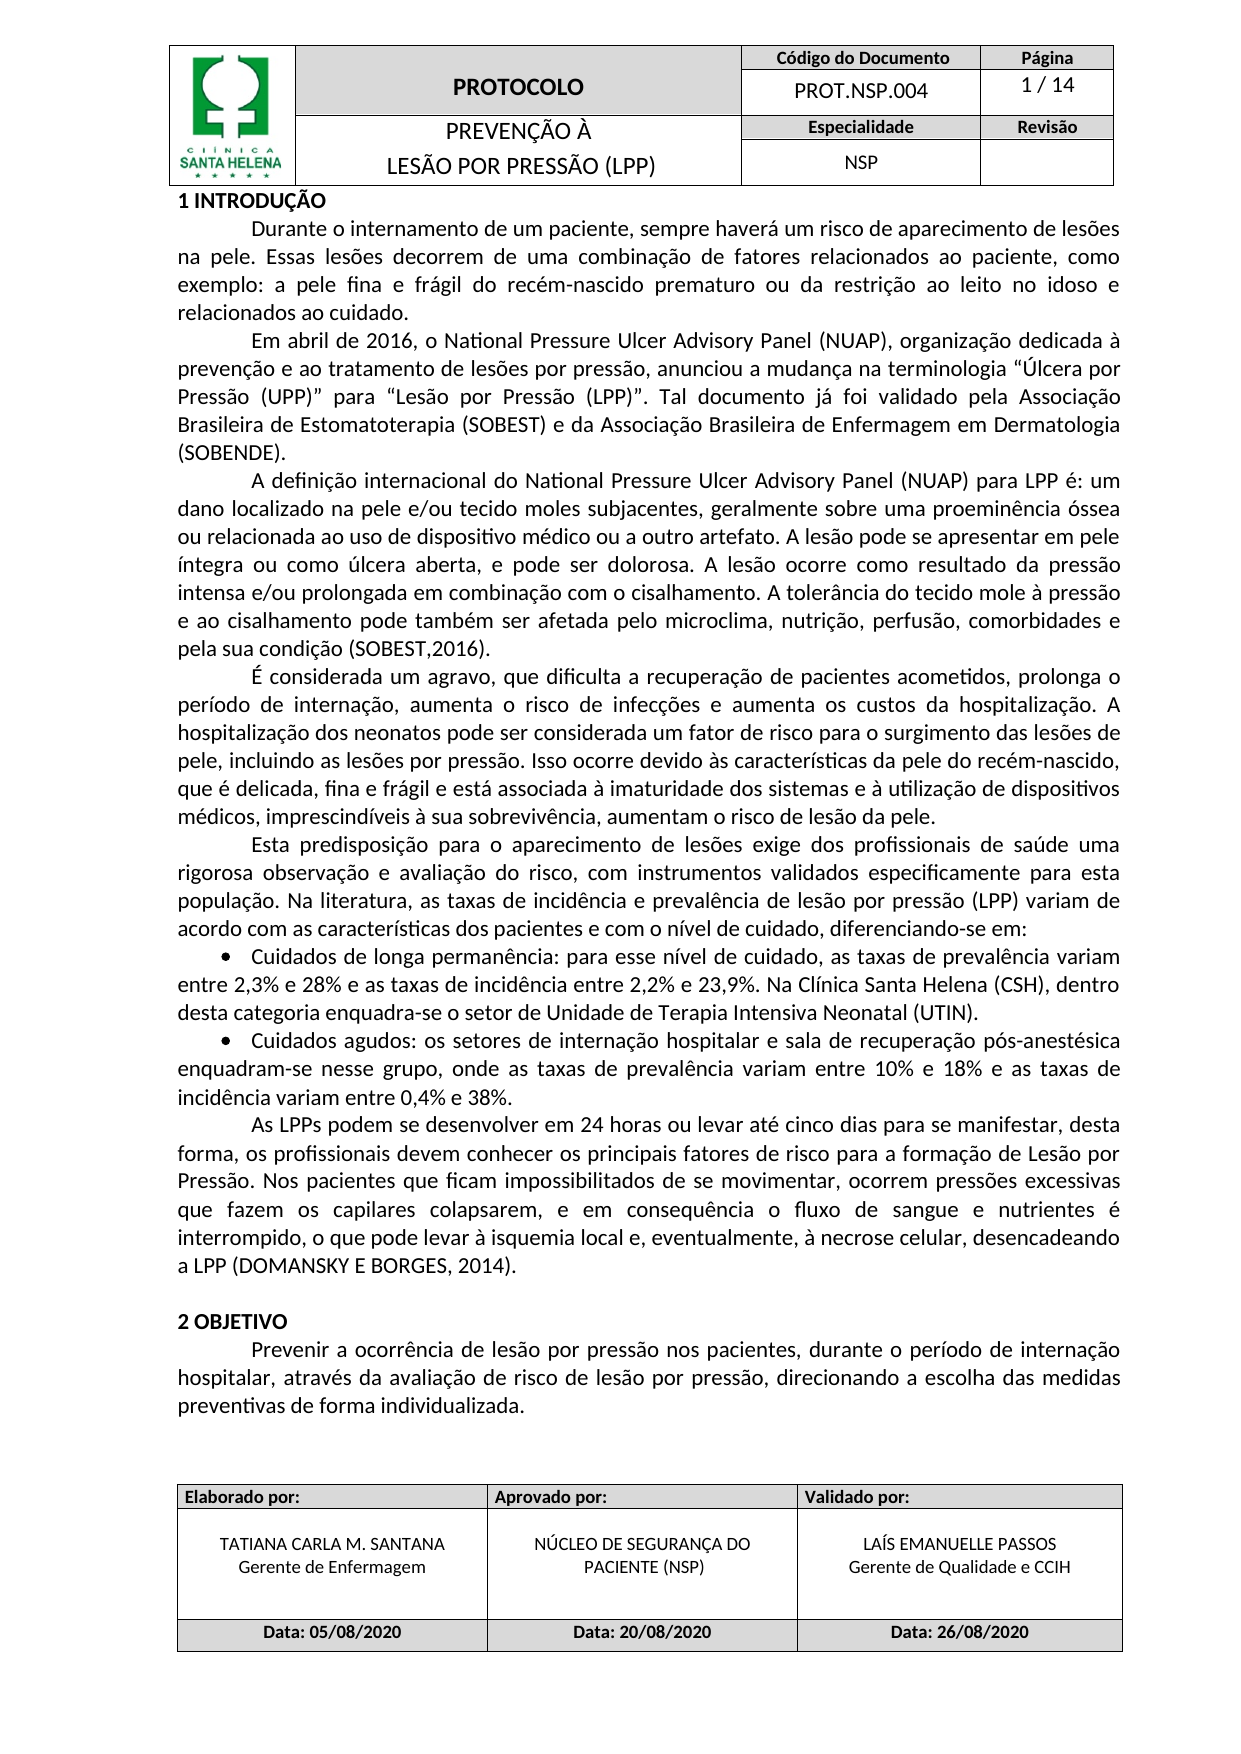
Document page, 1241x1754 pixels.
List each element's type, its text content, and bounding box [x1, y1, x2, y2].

text Em abril de 2016, o National Pressure Ulcer Advisory Panel (NUAP), organização dedicada à prevenção e ao tratamento de lesões por pressão, anunciou a mudança na terminologia “Úlcera por Pressão (UPP)” para “Lesão por Pressão (LPP)”. Tal documento já foi validado pela Associação Brasileira de Estomatoterapia (SOBEST) e da Associação Brasileira de Enfermagem em Dermatologia (SOBENDE). [177, 326, 1122, 466]
text A definição internacional do National Pressure Ulcer Advisory Panel (NUAP) para LPP é: um dano localizado na pele e/ou tecido moles subjacentes, geralmente sobre uma proeminência óssea ou relacionada ao uso de dispositivo médico ou a outro artefato. A lesão pode se apresentar em pele íntegra ou como úlcera aberta, e pode ser dolorosa. A lesão ocorre como resultado da pressão intensa e/ou prolongada em combinação com o cisalhamento. A tolerância do tecido mole à pressão e ao cisalhamento pode também ser afetada pelo microclima, nutrição, perfusão, comorbidades e pela sua condição (SOBEST,2016). [177, 466, 1122, 662]
text 1 INTRODUÇÃO [177, 177, 1122, 214]
text É considerada um agravo, que dificulta a recuperação de pacientes acometidos, prolonga o período de internação, aumenta o risco de infecções e aumenta os custos da hospitalização. A hospitalização dos neonatos pode ser considerada um fator de risco para o surgimento das lesões de pele, incluindo as lesões por pressão. Isso ocorre devido às características da pele do recém-nascido, que é delicada, fina e frágil e está associada à imaturidade dos sistemas e à utilização de dispositivos médicos, imprescindíveis à sua sobrevivência, aumentam o risco de lesão da pele. [177, 662, 1122, 830]
text 2 OBJETIVO [177, 1307, 1122, 1335]
list Cuidados de longa permanência: para esse nível de cuidado, as taxas de prevalência variam entre 2,3% e 28% e as taxas de incidência entre 2,2% e 23,9%. Na Clínica Santa Helena (CSH), dentro desta categoria enquadra-se o setor de Unidade de Terapia Intensiva Neonatal (UTIN). [177, 942, 1122, 1027]
text Esta predisposição para o aparecimento de lesões exige dos profissionais de saúde uma rigorosa observação e avaliação do risco, com instrumentos validados especificamente para esta população. Na literatura, as taxas de incidência e prevalência de lesão por pressão (LPP) variam de acordo com as características dos pacientes e com o nível de cuidado, diferenciando-se em: [177, 830, 1122, 942]
picture [180, 46, 282, 177]
text As LPPs podem se desenvolver em 24 horas ou levar até cinco dias para se manifestar, desta forma, os profissionais devem conhecer os principais fatores de risco para a formação de Lesão por Pressão. Nos pacientes que ficam impossibilitados de se movimentar, ocorrem pressões excessivas que fazem os capilares colapsarem, e em consequência o fluxo de sangue e nutrientes é interrompido, o que pode levar à isquemia local e, eventualmente, à necrose celular, desencadeando a LPP (DOMANSKY E BORGES, 2014). [177, 1111, 1122, 1279]
text Durante o internamento de um paciente, sempre haverá um risco de aparecimento de lesões na pele. Essas lesões decorrem de uma combinação de fatores relacionados ao paciente, como exemplo: a pele fina e frágil do recém-nascido prematuro ou da restrição ao leito no idoso e relacionados ao cuidado. [177, 214, 1122, 326]
list Cuidados agudos: os setores de internação hospitalar e sala de recuperação pós-anestésica enquadram-se nesse grupo, onde as taxas de prevalência variam entre 10% e 18% e as taxas de incidência variam entre 0,4% e 38%. [177, 1027, 1122, 1111]
text Prevenir a ocorrência de lesão por pressão nos pacientes, durante o período de internação hospitalar, através da avaliação de risco de lesão por pressão, direcionando a escolha das medidas preventivas de forma individualizada. [177, 1335, 1122, 1419]
